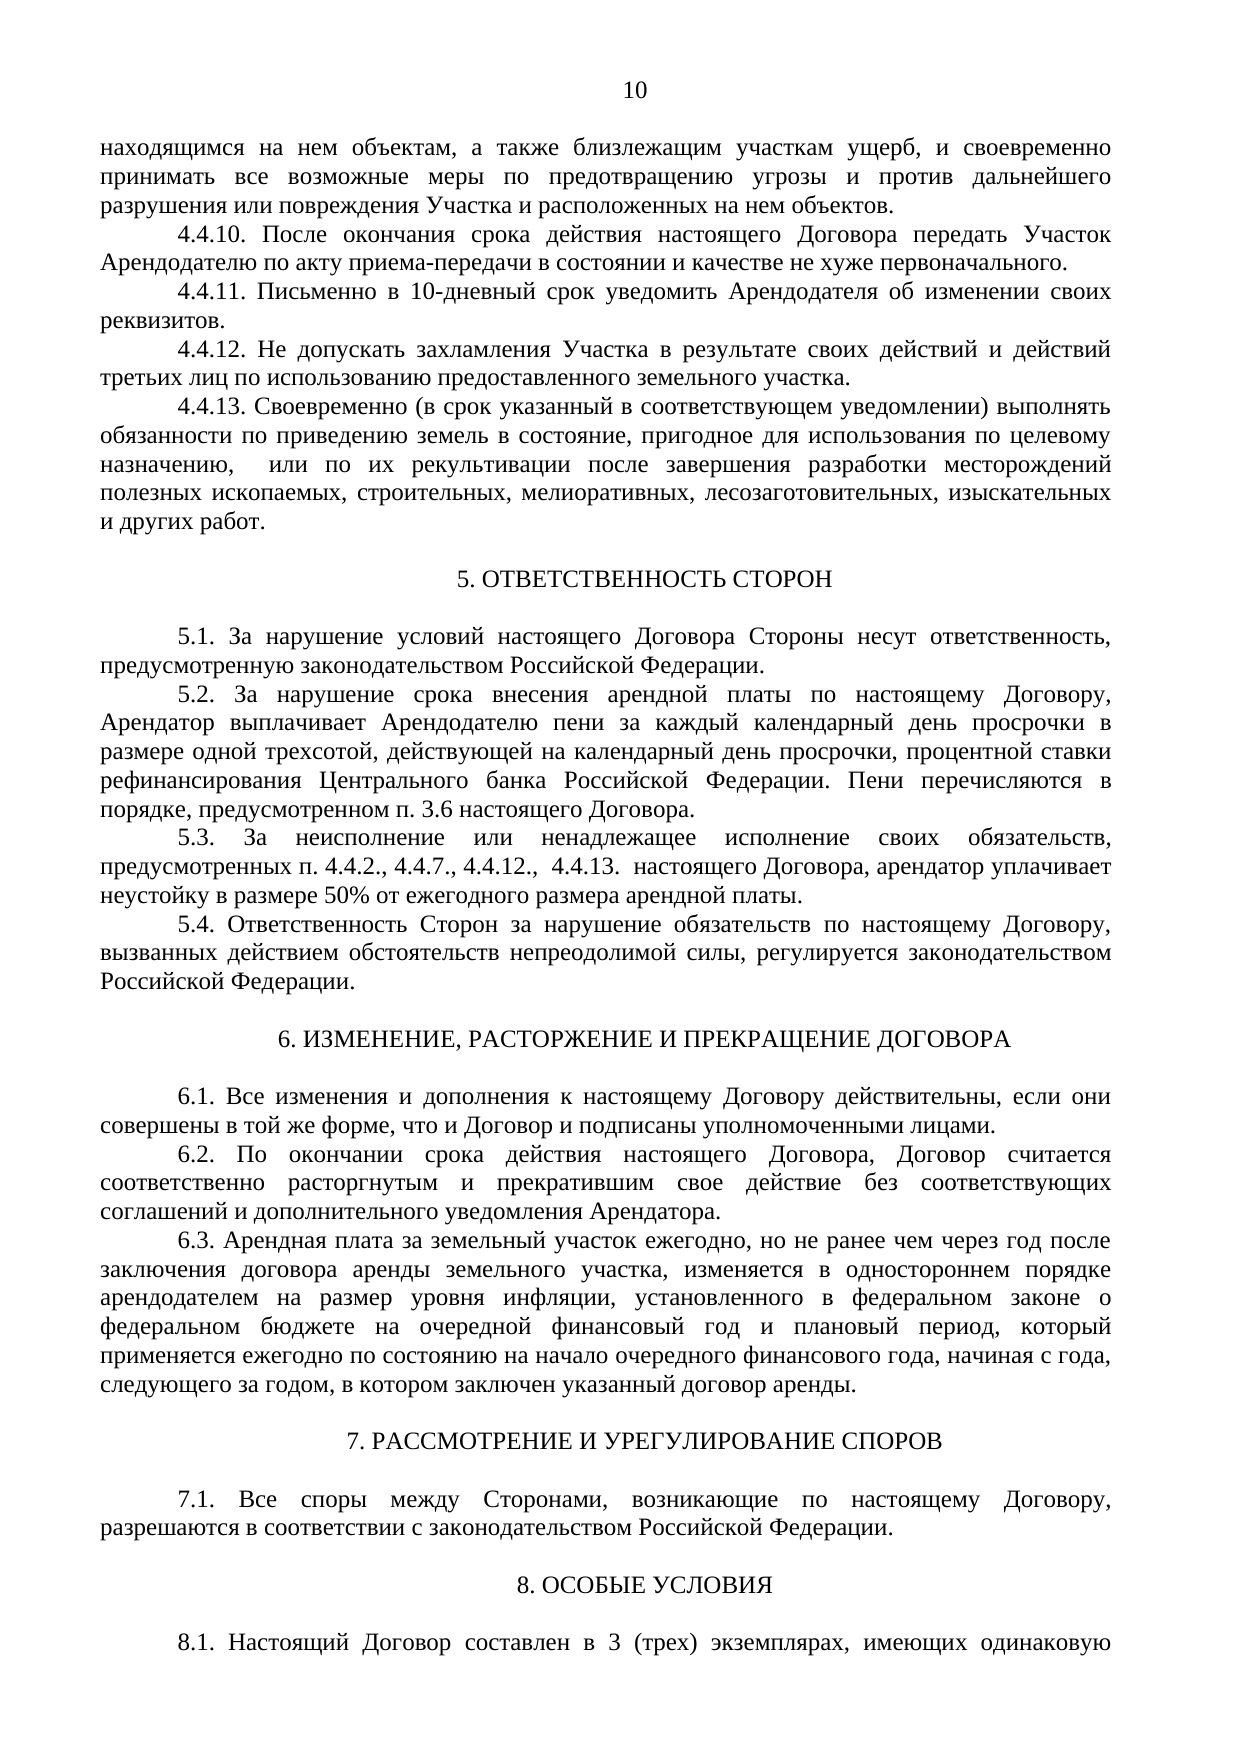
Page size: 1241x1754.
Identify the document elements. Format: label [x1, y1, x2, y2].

table_header [89, 133, 1123, 1656]
